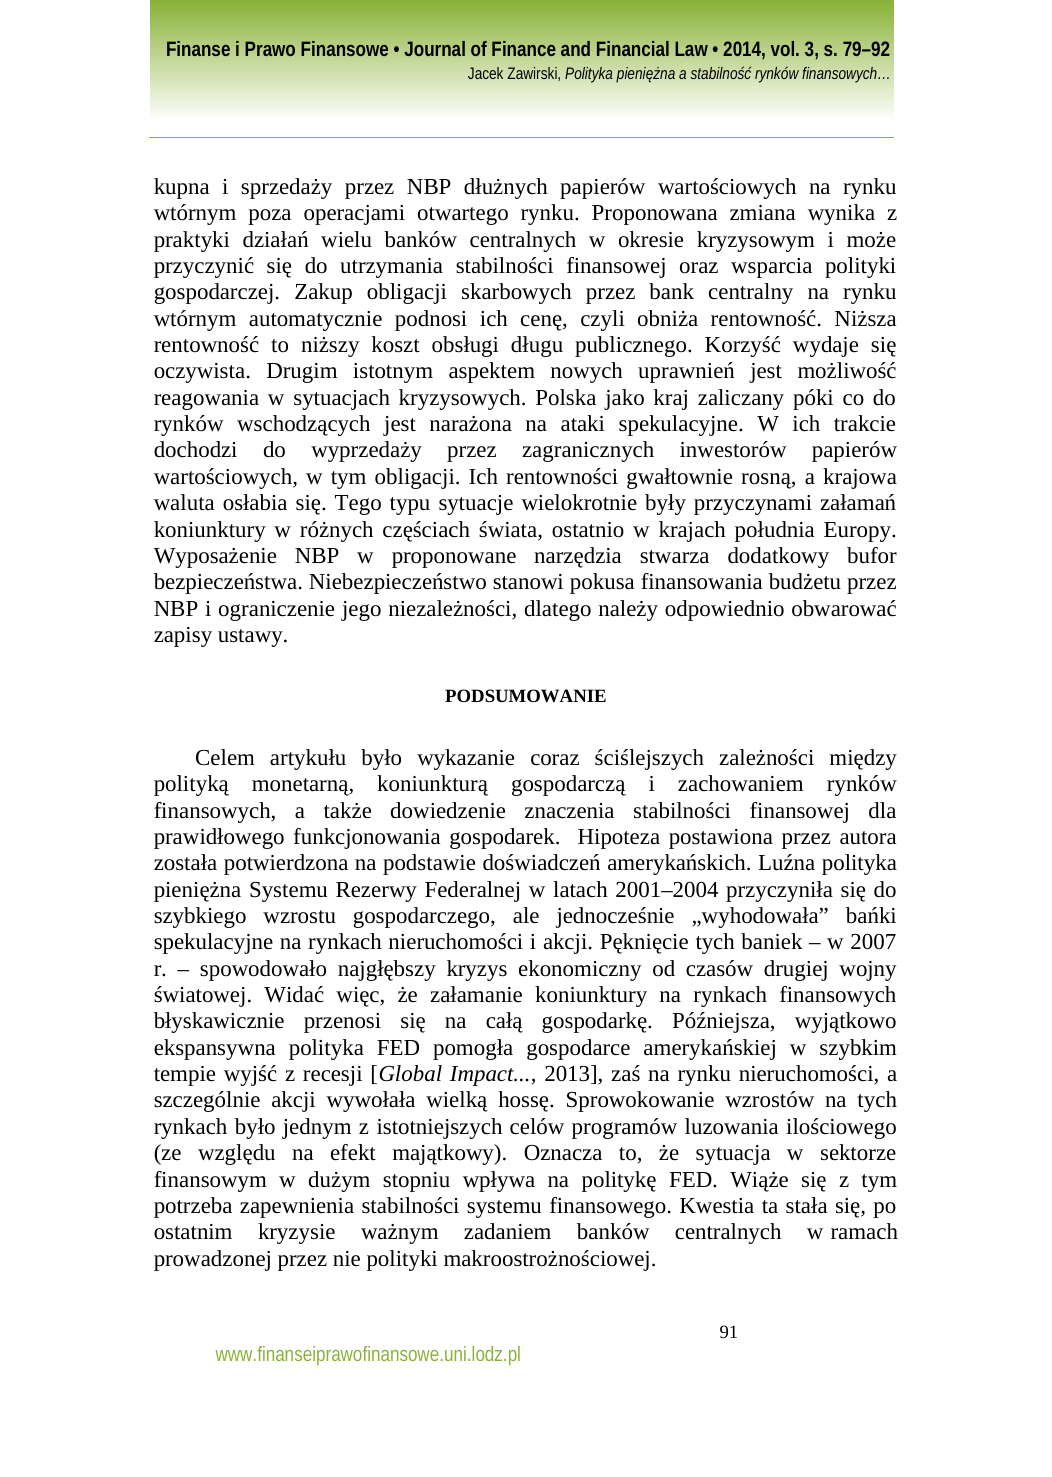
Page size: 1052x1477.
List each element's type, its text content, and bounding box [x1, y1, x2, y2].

text Celem artykułu było wykazanie coraz ściślejszych zależności między polityką monetarną, koniunkturą gospodarczą i zachowaniem rynków finansowych, a także dowiedzenie znaczenia stabilności finansowej dla prawidłowego funkcjonowania gospodarek. Hipoteza postawiona przez autora została potwierdzona na podstawie doświadczeń amerykańskich. Luźna polityka pieniężna Systemu Rezerwy Federalnej w latach 2001–2004 przyczyniła się do szybkiego wzrostu gospodarczego, ale jednocześnie „wyhodowała” bańki spekulacyjne na rynkach nieruchomości i akcji. Pęknięcie tych baniek – w 2007 r. – spowodowało najgłębszy kryzys ekonomiczny od czasów drugiej wojny światowej. Widać więc, że załamanie koniunktury na rynkach finansowych błyskawicznie przenosi się na całą gospodarkę. Późniejsza, wyjątkowo ekspansywna polityka FED pomogła gospodarce amerykańskiej w szybkim tempie wyjść z recesji [Global Impact..., 2013], zaś na rynku nieruchomości, a szczególnie akcji wywołała wielką hossę. Sprowokowanie wzrostów na tych rynkach było jednym z istotniejszych celów programów luzowania ilościowego (ze względu na efekt majątkowy). Oznacza to, że sytuacja w sektorze finansowym w dużym stopniu wpływa na politykę FED. Wiąże się z tym potrzeba zapewnienia stabilności systemu finansowego. Kwestia ta stała się, po ostatnim kryzysie ważnym zadaniem banków centralnych w ramach prowadzonej przez nie polityki makroostrożnościowej. [153, 744, 898, 1271]
text PODSUMOWANIE [153, 685, 898, 706]
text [153, 173, 898, 647]
